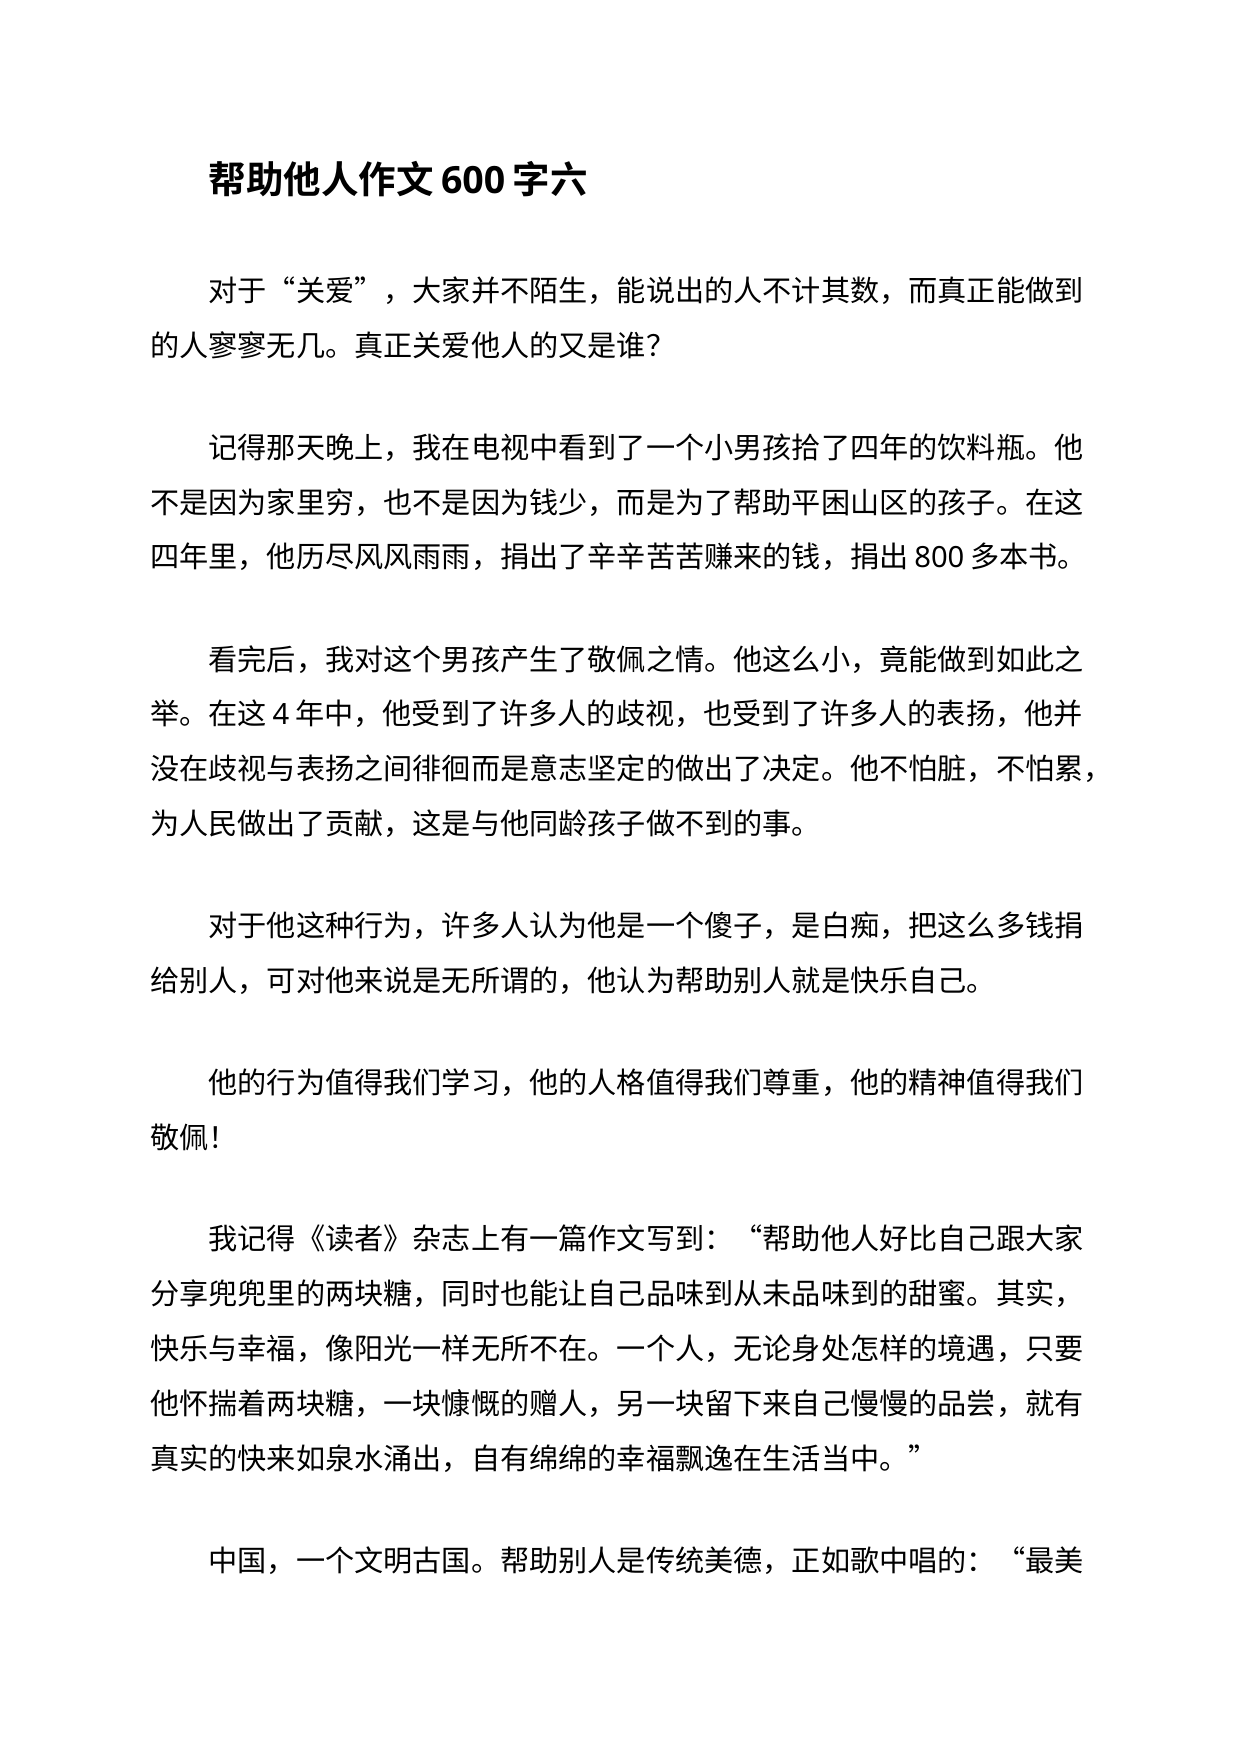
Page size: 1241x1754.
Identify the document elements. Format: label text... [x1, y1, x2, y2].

text 记得那天晚上，我在电视中看到了一个小男孩拾了四年的饮料瓶。他不是因为家里穷，也不是因为钱少，而是为了帮助平困山区的孩子。在这四年里，他历尽风风雨雨，捐出了辛辛苦苦赚来的钱，捐出800多本书。 [150, 424, 1090, 576]
text 看完后，我对这个男孩产生了敬佩之情。他这么小，竟能做到如此之举。在这4年中，他受到了许多人的歧视，也受到了许多人的表扬，他并没在歧视与表扬之间徘徊而是意志坚定的做出了决定。他不怕脏，不怕累，为人民做出了贡献，这是与他同龄孩子做不到的事。 [150, 636, 1090, 843]
text 我记得《读者》杂志上有一篇作文写到：“帮助他人好比自己跟大家分享兜兜里的两块糖，同时也能让自己品味到从未品味到的甜蜜。其实，快乐与幸福，像阳光一样无所不在。一个人，无论身处怎样的境遇，只要他怀揣着两块糖，一块慷慨的赠人，另一块留下来自己慢慢的品尝，就有真实的快来如泉水涌出，自有绵绵的幸福飘逸在生活当中。” [150, 1216, 1090, 1478]
text 对于“关爱”，大家并不陌生，能说出的人不计其数，而真正能做到的人寥寥无几。真正关爱他人的又是谁？ [150, 268, 1090, 365]
text 帮助他人作文600字六 [150, 150, 1090, 204]
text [150, 1537, 1090, 1579]
text 他的行为值得我们学习，他的人格值得我们尊重，他的精神值得我们敬佩！ [150, 1059, 1090, 1156]
text 对于他这种行为，许多人认为他是一个傻子，是白痴，把这么多钱捐给别人，可对他来说是无所谓的，他认为帮助别人就是快乐自己。 [150, 903, 1090, 1000]
